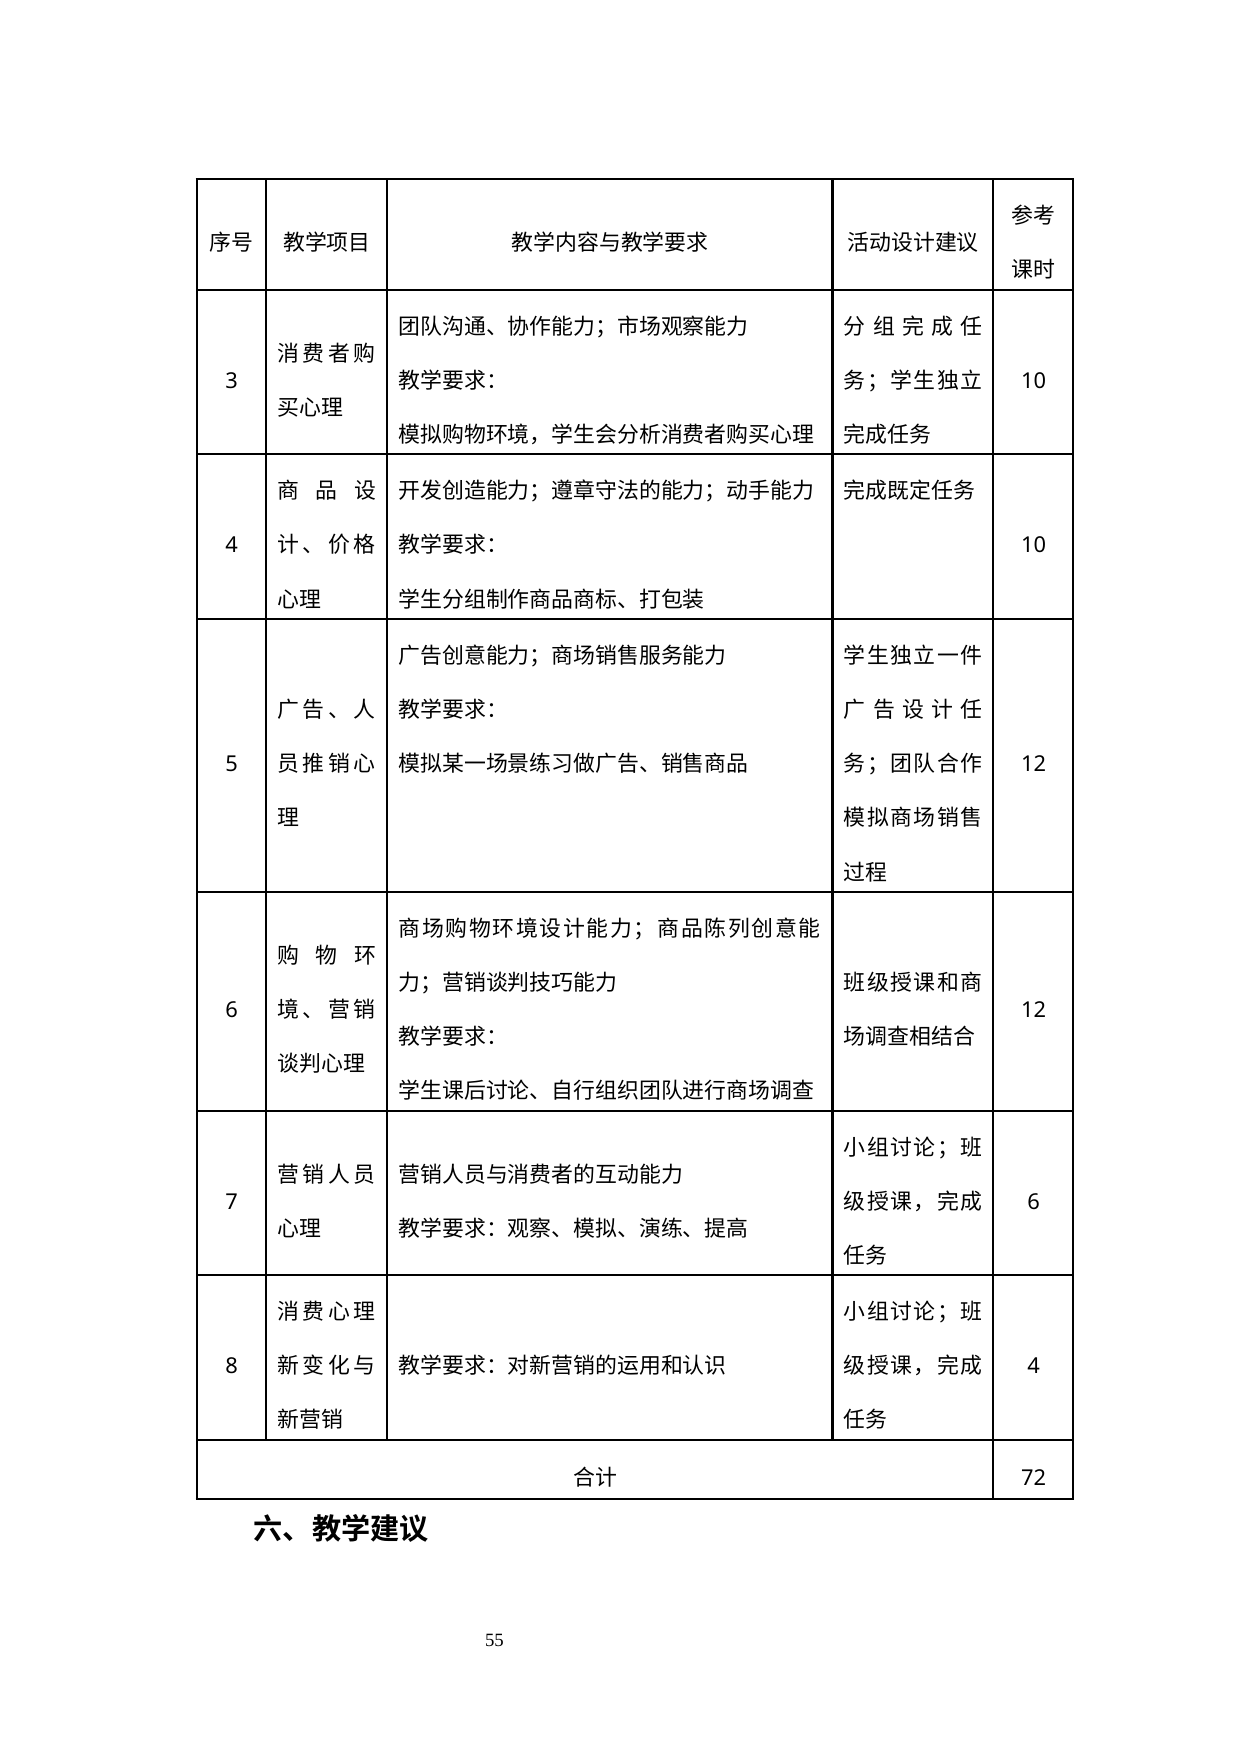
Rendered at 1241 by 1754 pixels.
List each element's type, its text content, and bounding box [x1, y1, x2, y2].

table_cell 72 [994, 1441, 1072, 1498]
table_header 参考课时 [994, 180, 1072, 289]
table_header 教学内容与教学要求 [388, 180, 831, 289]
table_cell 5 [198, 620, 265, 891]
table_header 教学项目 [267, 180, 386, 289]
table_cell 10 [994, 455, 1072, 618]
table_cell 12 [994, 620, 1072, 891]
table_cell 7 [198, 1112, 265, 1274]
table_cell 4 [994, 1276, 1072, 1439]
table_cell 营销人员心理 [267, 1112, 386, 1274]
table_cell 6 [198, 893, 265, 1109]
table_cell 广告创意能力；商场销售服务能力 教学要求： 模拟某一场景练习做广告、销售商品 [388, 620, 831, 891]
table_cell 小组讨论；班级授课，完成任务 [834, 1276, 992, 1439]
table_cell 商场购物环境设计能力；商品陈列创意能力；营销谈判技巧能力 教学要求： 学生课后讨论、自行组织团队进行商场调查 [388, 893, 831, 1109]
table_cell 合计 [198, 1441, 992, 1498]
table_cell 消费心理新变化与新营销 [267, 1276, 386, 1439]
table_cell 6 [994, 1112, 1072, 1274]
table_cell 消费者购买心理 [267, 291, 386, 453]
table_cell 广告、人员推销心理 [267, 620, 386, 891]
table_cell 教学要求：对新营销的运用和认识 [388, 1276, 831, 1439]
table_cell 学生独立一件广告设计任务；团队合作模拟商场销售过程 [834, 620, 992, 891]
table_header 序号 [198, 180, 265, 289]
table_cell 12 [994, 893, 1072, 1109]
table_cell 购物环境、营销谈判心理 [267, 893, 386, 1109]
text 六、教学建议 [195, 1500, 1075, 1550]
table_cell 班级授课和商场调查相结合 [834, 893, 992, 1109]
table_cell 小组讨论；班级授课，完成任务 [834, 1112, 992, 1274]
table_cell 3 [198, 291, 265, 453]
table_cell 团队沟通、协作能力；市场观察能力 教学要求： 模拟购物环境，学生会分析消费者购买心理 [388, 291, 831, 453]
table_cell 商品设计、价格心理 [267, 455, 386, 618]
table_cell 完成既定任务 [834, 455, 992, 618]
table_cell 分组完成任务；学生独立完成任务 [834, 291, 992, 453]
table_cell 4 [198, 455, 265, 618]
table_cell 8 [198, 1276, 265, 1439]
table_cell 营销人员与消费者的互动能力 教学要求：观察、模拟、演练、提高 [388, 1112, 831, 1274]
table_cell 10 [994, 291, 1072, 453]
table_cell 开发创造能力；遵章守法的能力；动手能力 教学要求： 学生分组制作商品商标、打包装 [388, 455, 831, 618]
table_header 活动设计建议 [834, 180, 992, 289]
